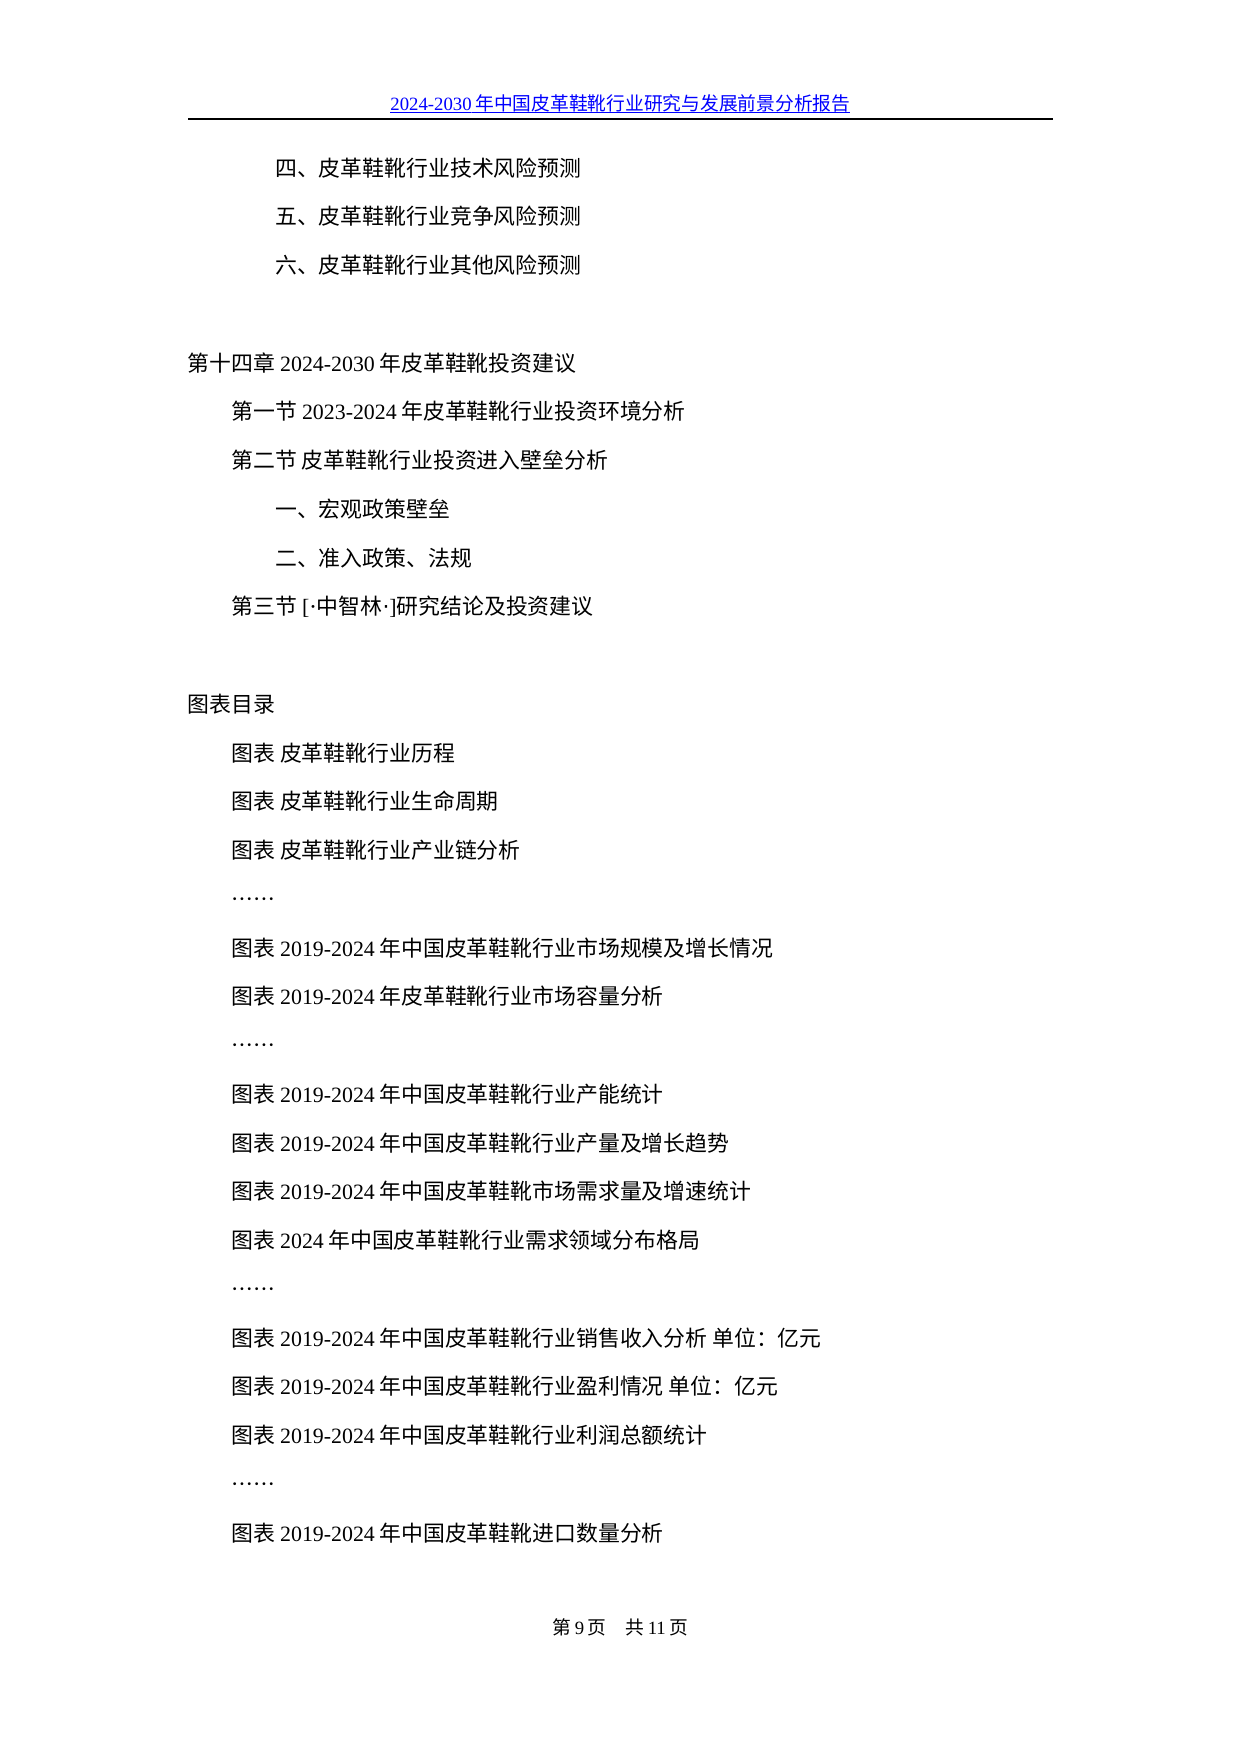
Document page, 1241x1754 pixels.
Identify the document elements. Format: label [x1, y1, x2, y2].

text [187, 150, 1053, 1548]
